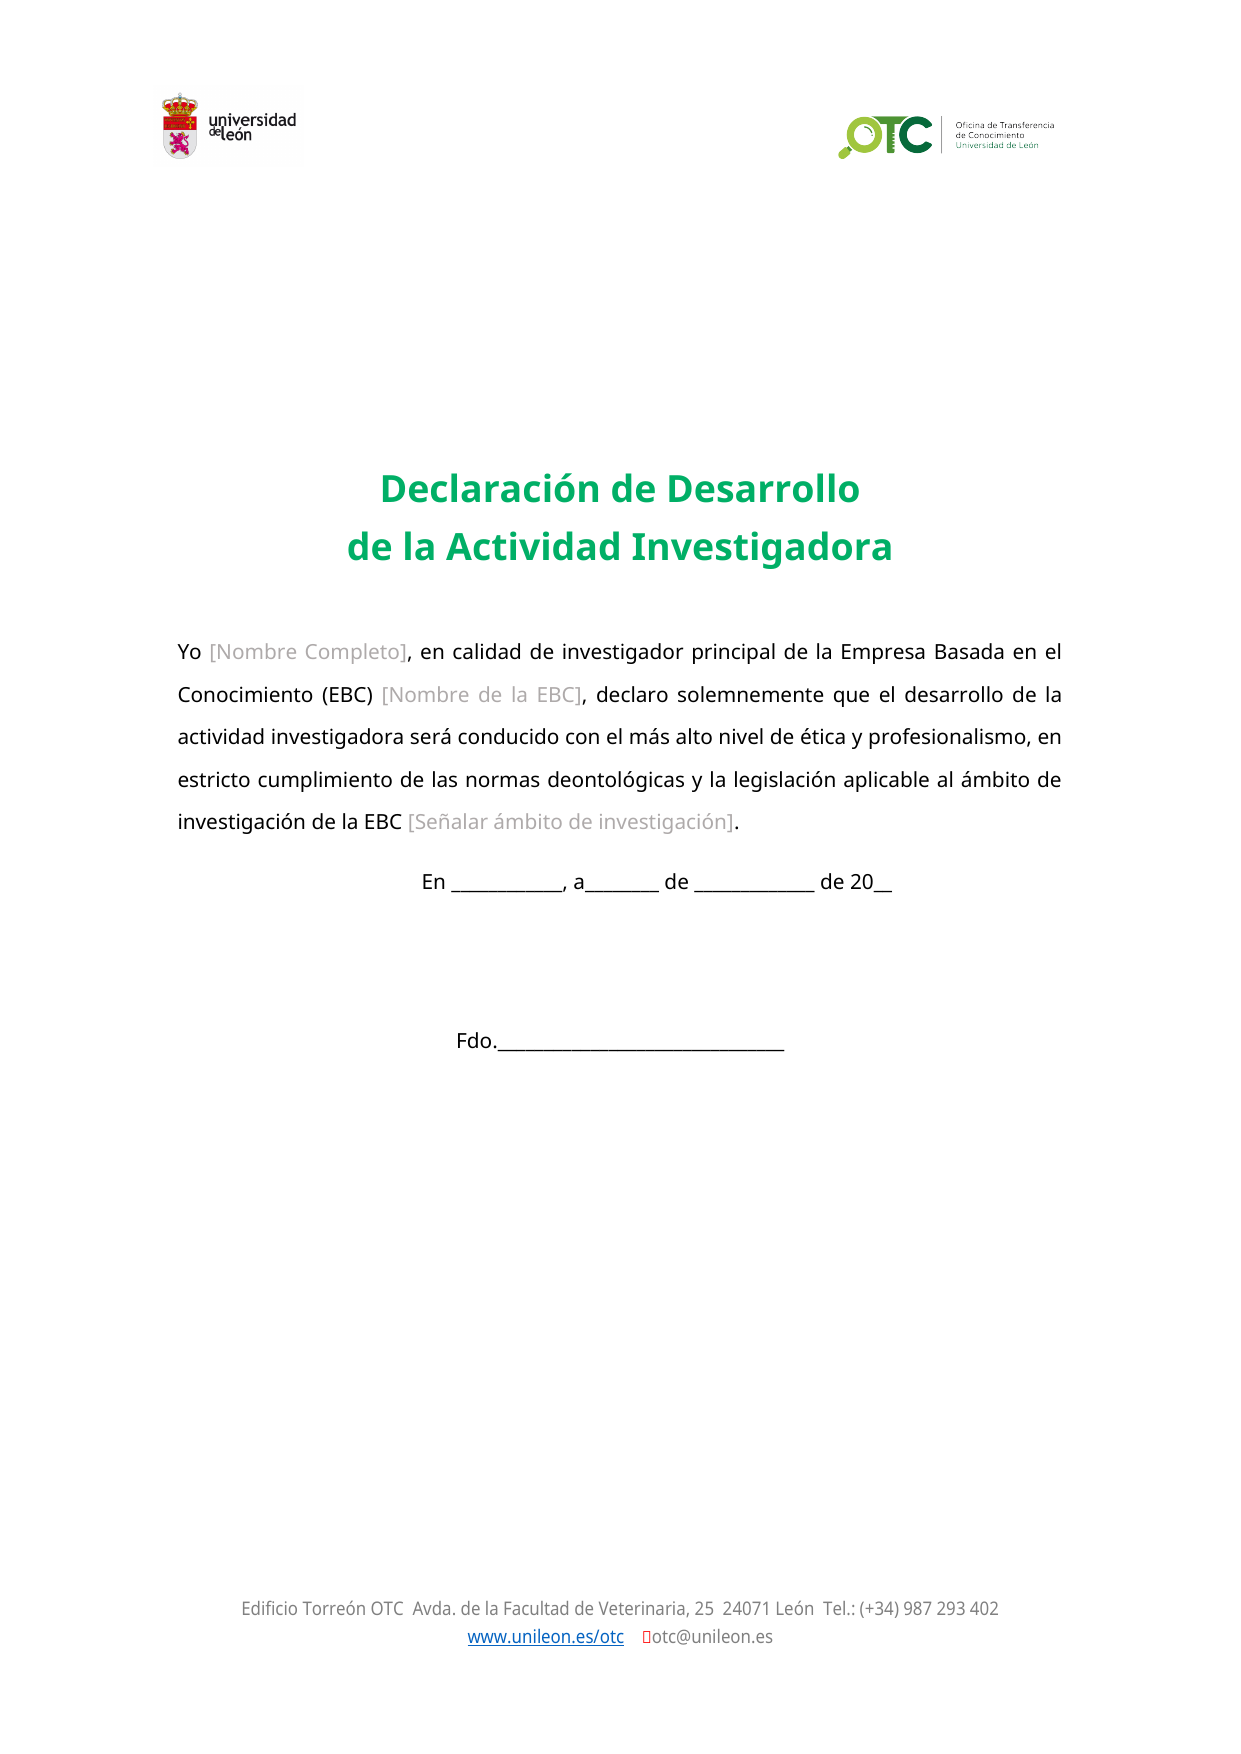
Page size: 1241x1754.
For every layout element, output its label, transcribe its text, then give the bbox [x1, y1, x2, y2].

text Yo [Nombre Completo], en calidad de investigador principal de la Empresa Basada en el Conocimiento (EBC) [Nombre de la EBC], declaro solemnemente que el desarrollo de la actividad investigadora será conducido con el más alto nivel de ética y profesionalismo, en estricto cumplimiento de las normas deontológicas y la legislación aplicable al ámbito de investigación de la EBC [Señalar ámbito de investigación]. [177, 637, 1063, 836]
picture [828, 103, 1063, 172]
picture [153, 85, 304, 167]
text Fdo._______________________________ [177, 1026, 1063, 1054]
text En ____________, a________ de _____________ de 20__ [251, 867, 1063, 895]
text Declaración de Desarrollo de la Actividad Investigadora [177, 462, 1063, 572]
